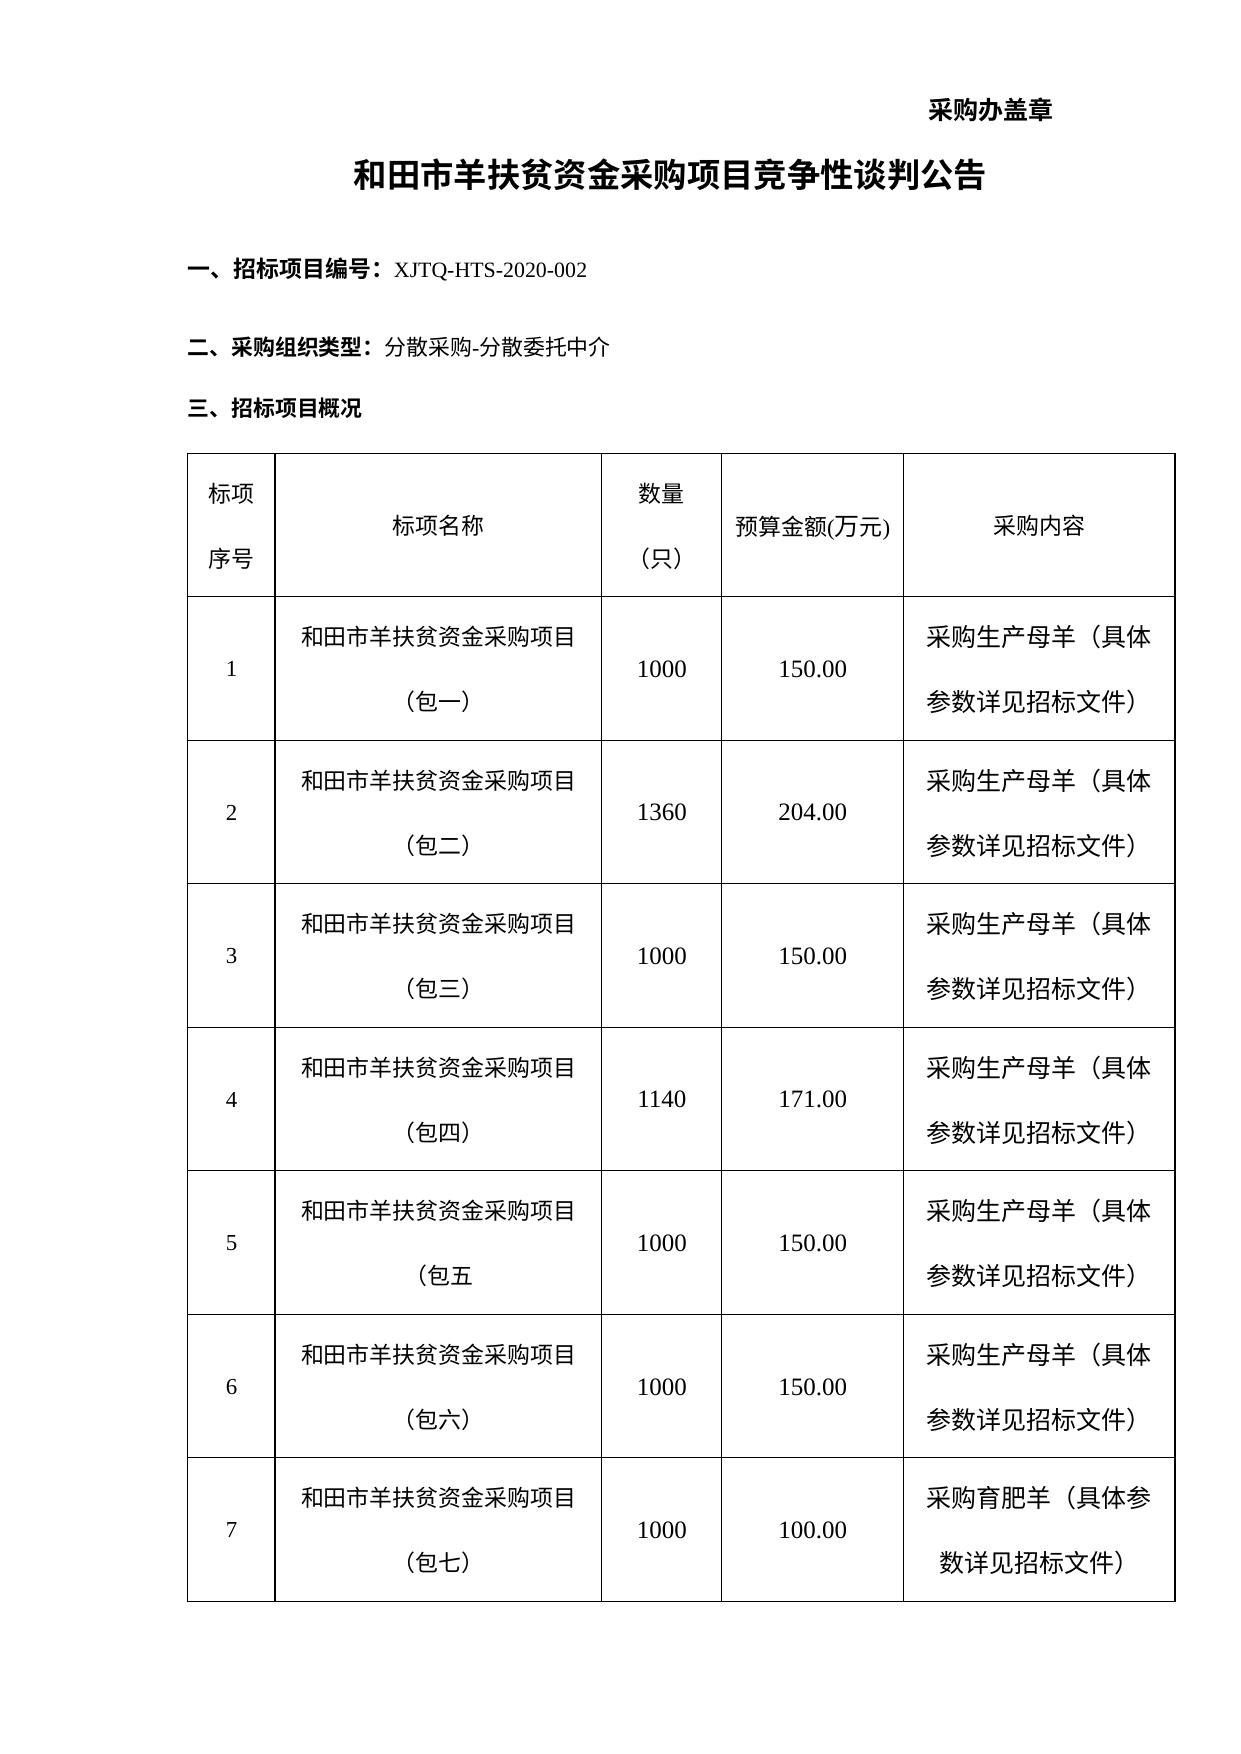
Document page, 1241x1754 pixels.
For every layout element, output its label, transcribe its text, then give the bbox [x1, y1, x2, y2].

table_cell 5 [188, 1171, 274, 1314]
table_cell 6 [188, 1315, 274, 1457]
table_cell 采购生产母羊（具体参数详见招标文件） [904, 597, 1174, 739]
table_header 预算金额(万元) [722, 454, 903, 596]
table_cell 和田市羊扶贫资金采购项目（包二） [276, 741, 601, 883]
table_cell 和田市羊扶贫资金采购项目（包一） [276, 597, 601, 739]
table_cell 4 [188, 1028, 274, 1170]
table_cell 采购生产母羊（具体参数详见招标文件） [904, 1315, 1174, 1457]
table_cell 和田市羊扶贫资金采购项目（包七） [276, 1458, 601, 1601]
table_cell 1000 [602, 884, 721, 1027]
table_header 标项名称 [276, 454, 601, 596]
table_header 采购内容 [904, 454, 1174, 596]
table_cell 171.00 [722, 1028, 903, 1170]
table_cell 1000 [602, 597, 721, 739]
table_cell 采购生产母羊（具体参数详见招标文件） [904, 884, 1174, 1027]
text 采购办盖章 [187, 76, 1053, 141]
table_cell 和田市羊扶贫资金采购项目（包五 [276, 1171, 601, 1314]
table_header 标项序号 [188, 454, 274, 596]
table_cell 3 [188, 884, 274, 1027]
text 一、招标项目编号：XJTQ-HTS-2020-002 [187, 235, 1053, 300]
table_cell 150.00 [722, 597, 903, 739]
table_cell 204.00 [722, 741, 903, 883]
table_cell 1360 [602, 741, 721, 883]
table_cell 2 [188, 741, 274, 883]
table_cell 采购生产母羊（具体参数详见招标文件） [904, 1028, 1174, 1170]
table_cell 和田市羊扶贫资金采购项目（包四） [276, 1028, 601, 1170]
table_cell 1000 [602, 1315, 721, 1457]
table_cell 150.00 [722, 1315, 903, 1457]
table_cell 1140 [602, 1028, 721, 1170]
text 三、招标项目概况 [187, 391, 1053, 423]
text 和田市羊扶贫资金采购项目竞争性谈判公告 [187, 141, 1053, 206]
table_header 数量（只） [602, 454, 721, 596]
table_cell 1 [188, 597, 274, 739]
table_cell 采购生产母羊（具体参数详见招标文件） [904, 741, 1174, 883]
table_cell 采购生产母羊（具体参数详见招标文件） [904, 1171, 1174, 1314]
table_cell 1000 [602, 1458, 721, 1601]
table_cell 1000 [602, 1171, 721, 1314]
table_cell 采购育肥羊（具体参数详见招标文件） [904, 1458, 1174, 1601]
table_cell 150.00 [722, 884, 903, 1027]
table_cell 150.00 [722, 1171, 903, 1314]
table_cell 和田市羊扶贫资金采购项目（包三） [276, 884, 601, 1027]
table_cell 7 [188, 1458, 274, 1601]
table_cell 100.00 [722, 1458, 903, 1601]
table_cell 和田市羊扶贫资金采购项目（包六） [276, 1315, 601, 1457]
text 二、采购组织类型：分散采购-分散委托中介 [187, 329, 1053, 362]
